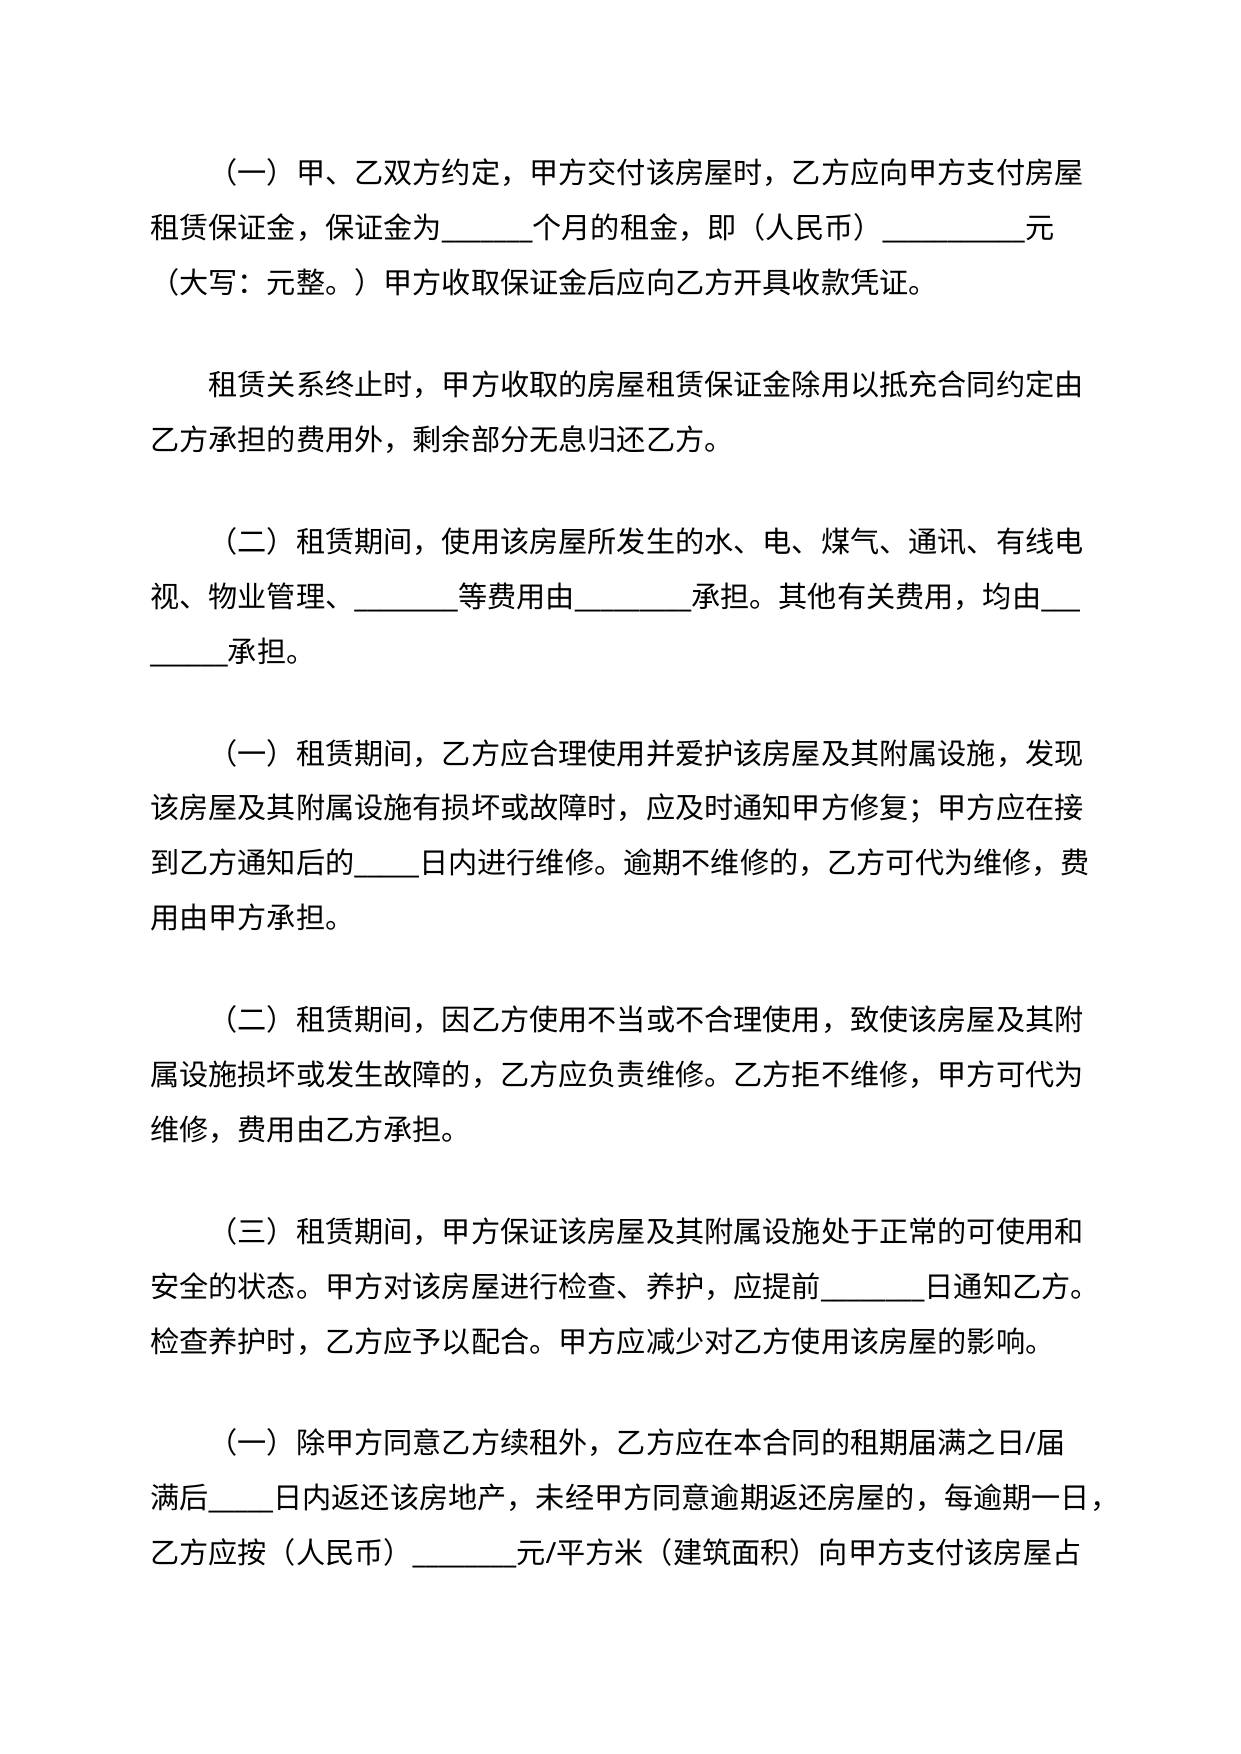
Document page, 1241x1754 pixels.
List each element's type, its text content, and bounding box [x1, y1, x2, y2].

text 租赁关系终止时，甲方收取的房屋租赁保证金除用以抵充合同约定由乙方承担的费用外，剩余部分无息归还乙方。 [150, 362, 1090, 459]
text （一）甲、乙双方约定，甲方交付该房屋时，乙方应向甲方支付房屋租赁保证金，保证金为_______个月的租金，即（人民币）___________元（大写：元整。）甲方收取保证金后应向乙方开具收款凭证。 [150, 150, 1090, 302]
text （三）租赁期间，甲方保证该房屋及其附属设施处于正常的可使用和安全的状态。甲方对该房屋进行检查、养护，应提前________日通知乙方。检查养护时，乙方应予以配合。甲方应减少对乙方使用该房屋的影响。 [150, 1208, 1090, 1361]
text （二）租赁期间，使用该房屋所发生的水、电、煤气、通讯、有线电视、物业管理、________等费用由_________承担。其他有关费用，均由_________承担。 [150, 518, 1090, 671]
text （一）租赁期间，乙方应合理使用并爱护该房屋及其附属设施，发现该房屋及其附属设施有损坏或故障时，应及时通知甲方修复；甲方应在接到乙方通知后的_____日内进行维修。逾期不维修的，乙方可代为维修，费用由甲方承担。 [150, 730, 1090, 937]
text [150, 1420, 1090, 1572]
text （二）租赁期间，因乙方使用不当或不合理使用，致使该房屋及其附属设施损坏或发生故障的，乙方应负责维修。乙方拒不维修，甲方可代为维修，费用由乙方承担。 [150, 997, 1090, 1149]
